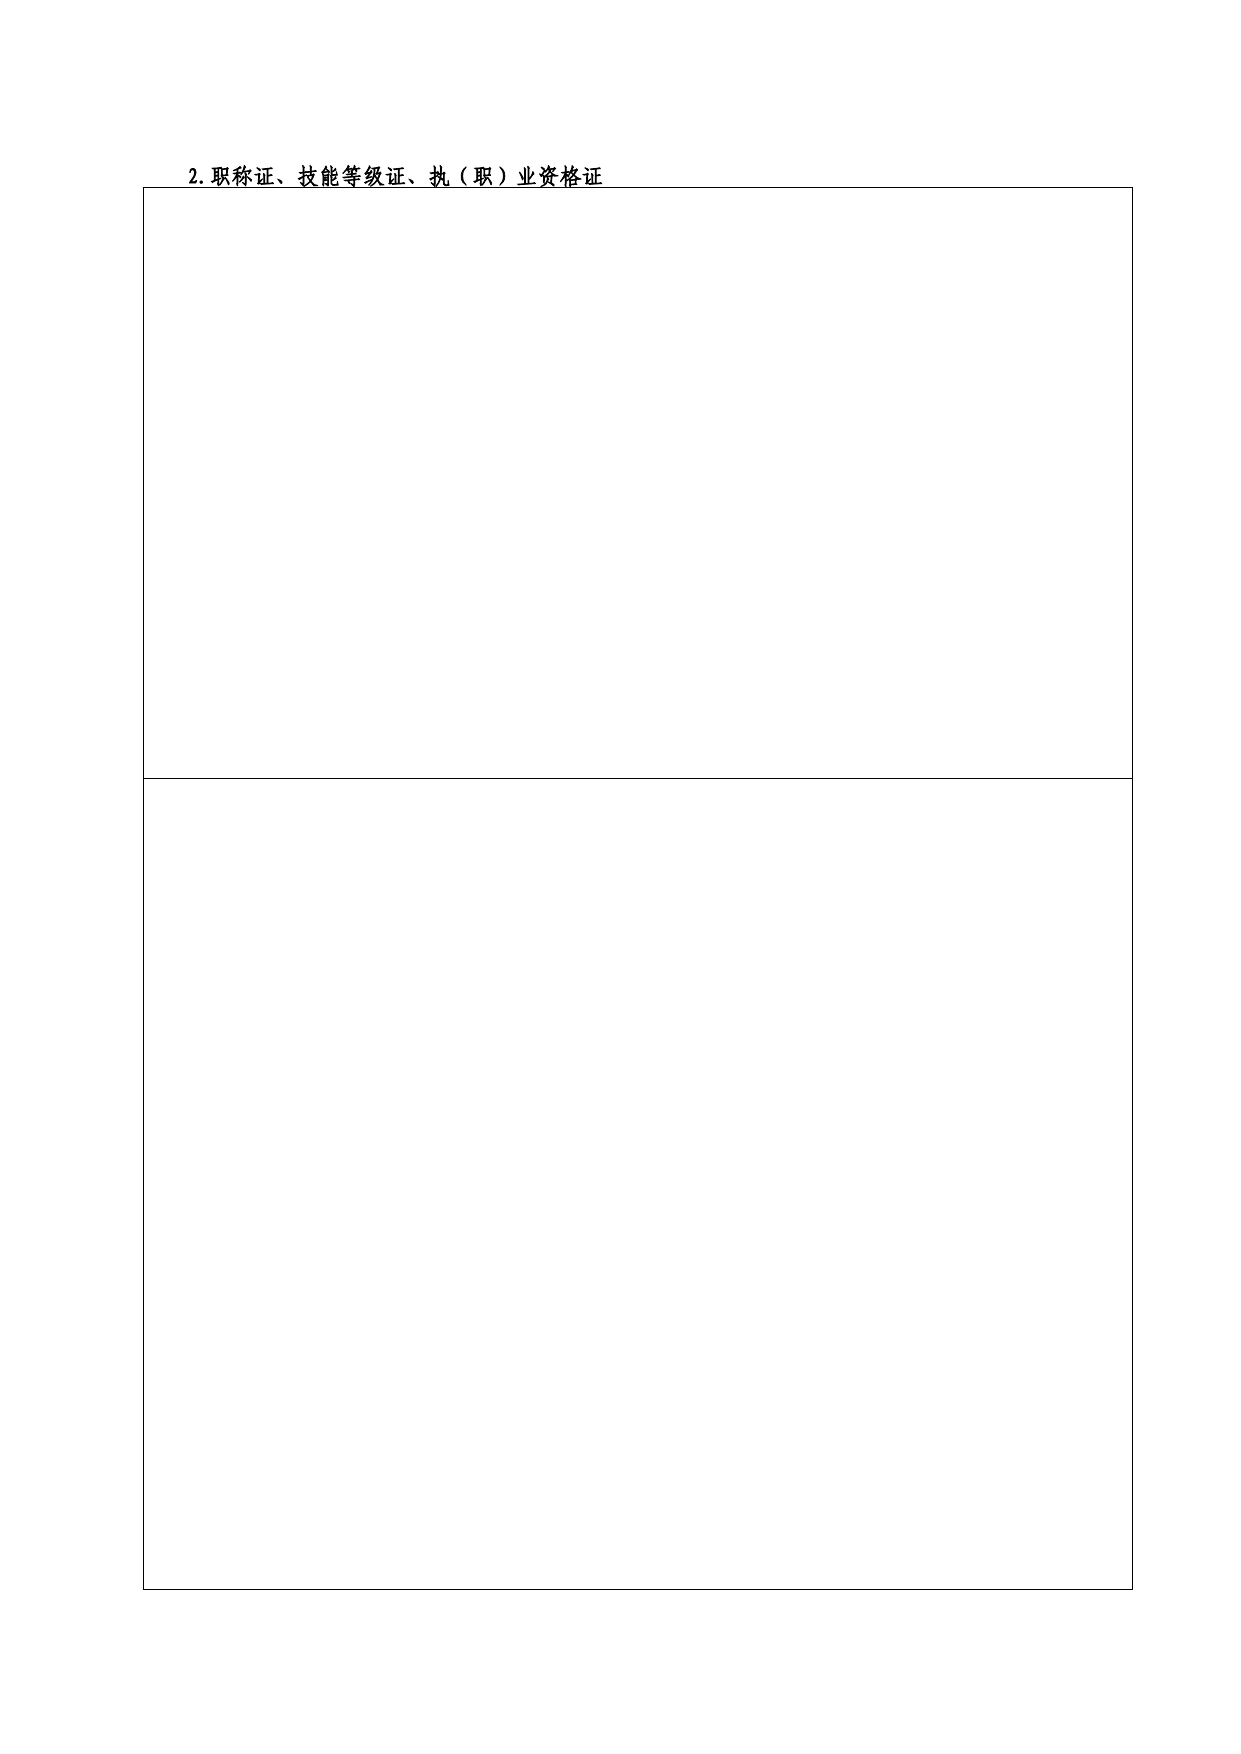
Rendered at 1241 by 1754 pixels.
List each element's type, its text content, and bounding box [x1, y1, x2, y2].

table_header [144, 188, 1132, 778]
table_cell [144, 779, 1132, 1588]
text 2.职称证、技能等级证、执（职）业资格证 [187, 162, 1053, 187]
